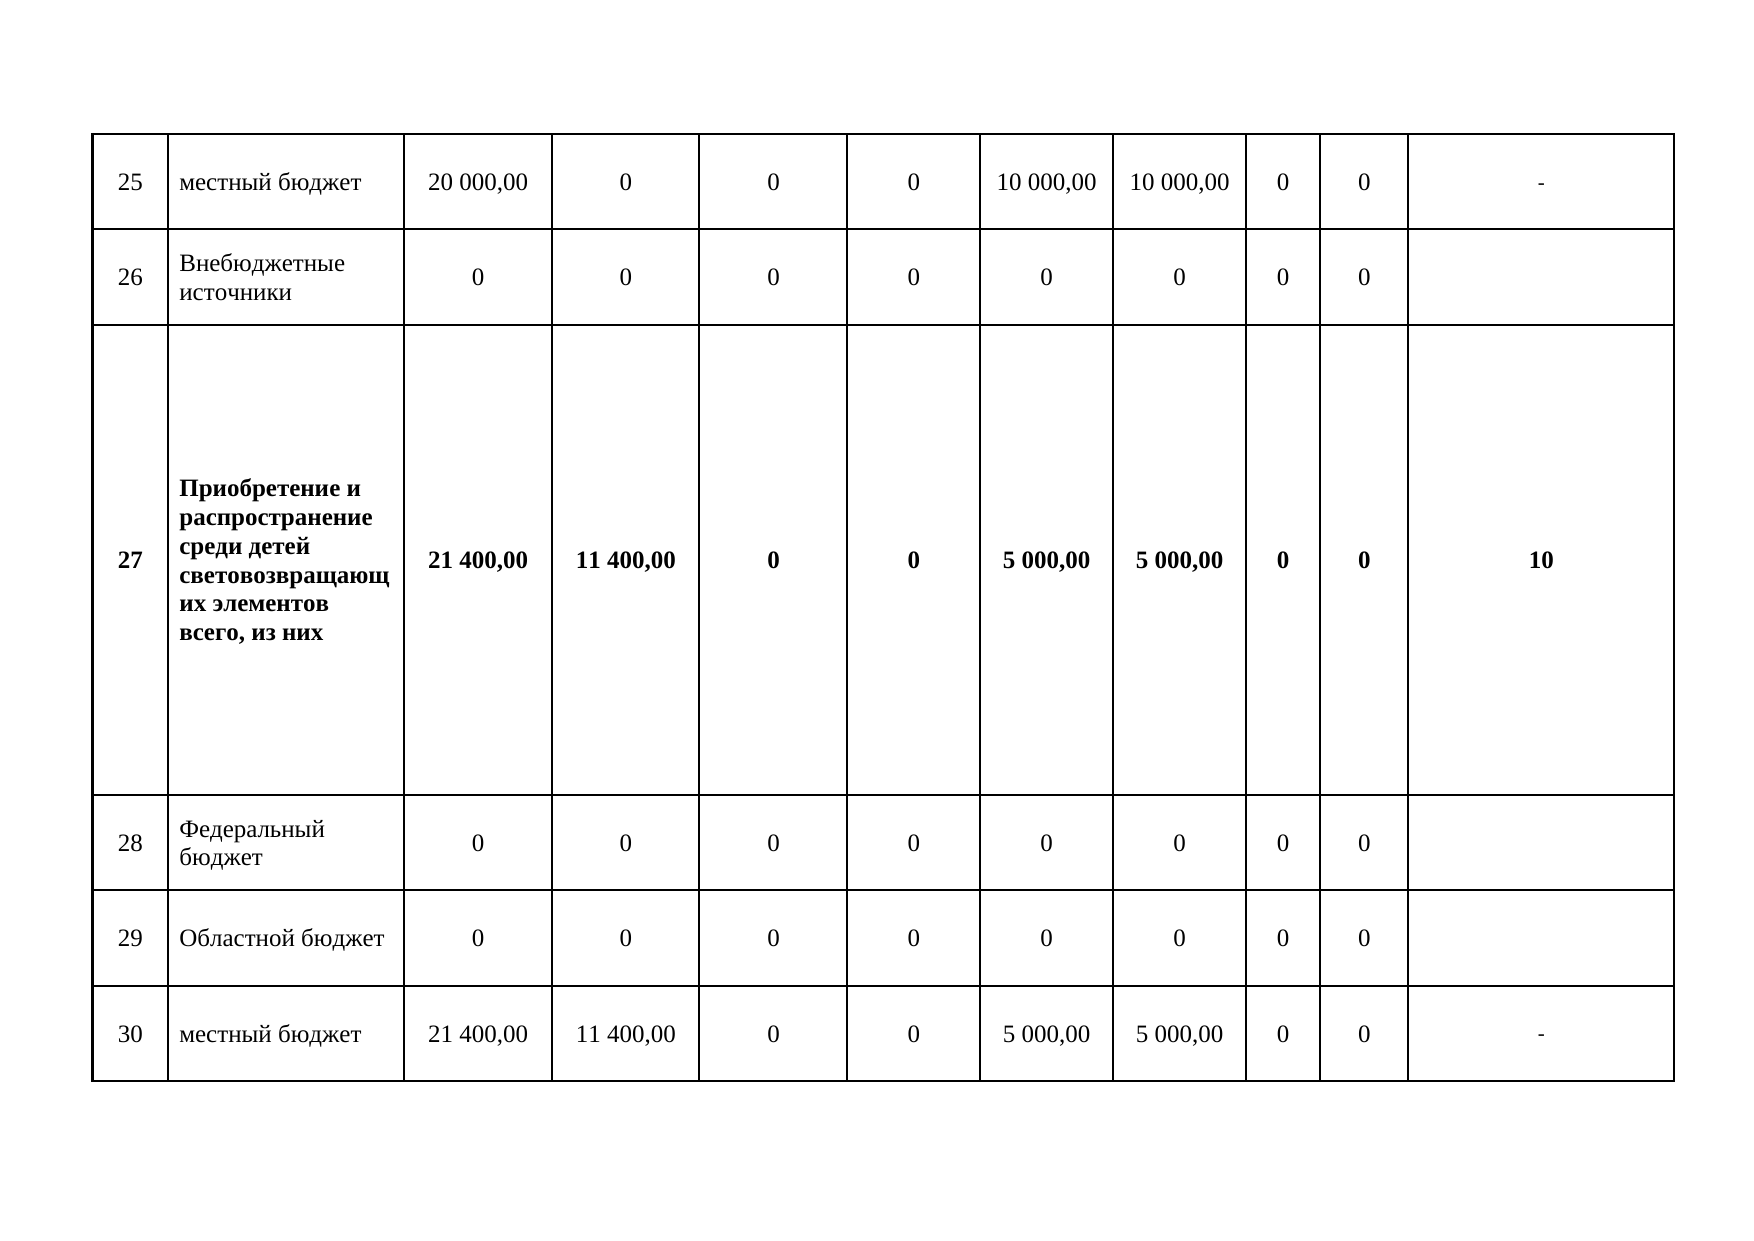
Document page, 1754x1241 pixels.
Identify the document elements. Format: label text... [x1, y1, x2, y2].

table_cell 11 400,00 [553, 987, 698, 1080]
table_cell 0 [848, 326, 979, 794]
table_cell 0 [981, 230, 1112, 323]
table_cell 0 [1247, 135, 1319, 228]
table_cell 0 [405, 796, 551, 889]
table_cell 11 400,00 [553, 326, 698, 794]
table_cell 5 000,00 [1114, 987, 1245, 1080]
table_cell [1409, 891, 1673, 984]
table_cell 0 [1321, 987, 1407, 1080]
table_cell 0 [1247, 891, 1319, 984]
table_cell - [1409, 987, 1673, 1080]
table_cell 0 [981, 891, 1112, 984]
table_cell [1409, 230, 1673, 323]
table_cell 29 [94, 891, 167, 984]
table_cell 30 [94, 987, 167, 1080]
table_cell 0 [700, 891, 846, 984]
table_cell Федеральный бюджет [169, 796, 403, 889]
table_cell 0 [700, 796, 846, 889]
table_cell 10 [1409, 326, 1673, 794]
table_cell 0 [1321, 230, 1407, 323]
table_cell Внебюджетные источники [169, 230, 403, 323]
table_cell 0 [1114, 891, 1245, 984]
table_cell 10 000,00 [1114, 135, 1245, 228]
table_cell 0 [981, 796, 1112, 889]
table_cell 0 [1321, 326, 1407, 794]
table_cell 0 [848, 230, 979, 323]
table_cell местный бюджет [169, 135, 403, 228]
table_cell 5 000,00 [981, 987, 1112, 1080]
table_cell Приобретение и распространение среди детей световозвращающих элементов всего, из них [169, 326, 403, 794]
table_cell 0 [1247, 987, 1319, 1080]
table_cell - [1409, 135, 1673, 228]
table_cell 26 [94, 230, 167, 323]
table_cell 0 [1321, 135, 1407, 228]
table_cell 0 [1247, 326, 1319, 794]
table_cell [1409, 796, 1673, 889]
table_cell 0 [848, 987, 979, 1080]
table_cell 0 [848, 891, 979, 984]
table_cell местный бюджет [169, 987, 403, 1080]
table_cell 28 [94, 796, 167, 889]
table_cell 0 [1247, 796, 1319, 889]
table_cell 5 000,00 [981, 326, 1112, 794]
table_cell 5 000,00 [1114, 326, 1245, 794]
table_cell 0 [553, 230, 698, 323]
table_cell 20 000,00 [405, 135, 551, 228]
table_cell 0 [848, 135, 979, 228]
table_cell 0 [553, 891, 698, 984]
table_cell 0 [1247, 230, 1319, 323]
table_cell 0 [405, 230, 551, 323]
table_cell 0 [405, 891, 551, 984]
table_cell 0 [1114, 796, 1245, 889]
table_cell 0 [700, 326, 846, 794]
table_cell 0 [553, 135, 698, 228]
table_cell 0 [848, 796, 979, 889]
table_cell 0 [1321, 796, 1407, 889]
table_cell 0 [553, 796, 698, 889]
table_cell 25 [94, 135, 167, 228]
table_cell Областной бюджет [169, 891, 403, 984]
table_cell 21 400,00 [405, 987, 551, 1080]
table_cell 10 000,00 [981, 135, 1112, 228]
table_cell 27 [94, 326, 167, 794]
table_cell 0 [1114, 230, 1245, 323]
table_cell 0 [700, 135, 846, 228]
table_cell 0 [700, 987, 846, 1080]
table_cell 21 400,00 [405, 326, 551, 794]
table_cell 0 [1321, 891, 1407, 984]
table_cell 0 [700, 230, 846, 323]
